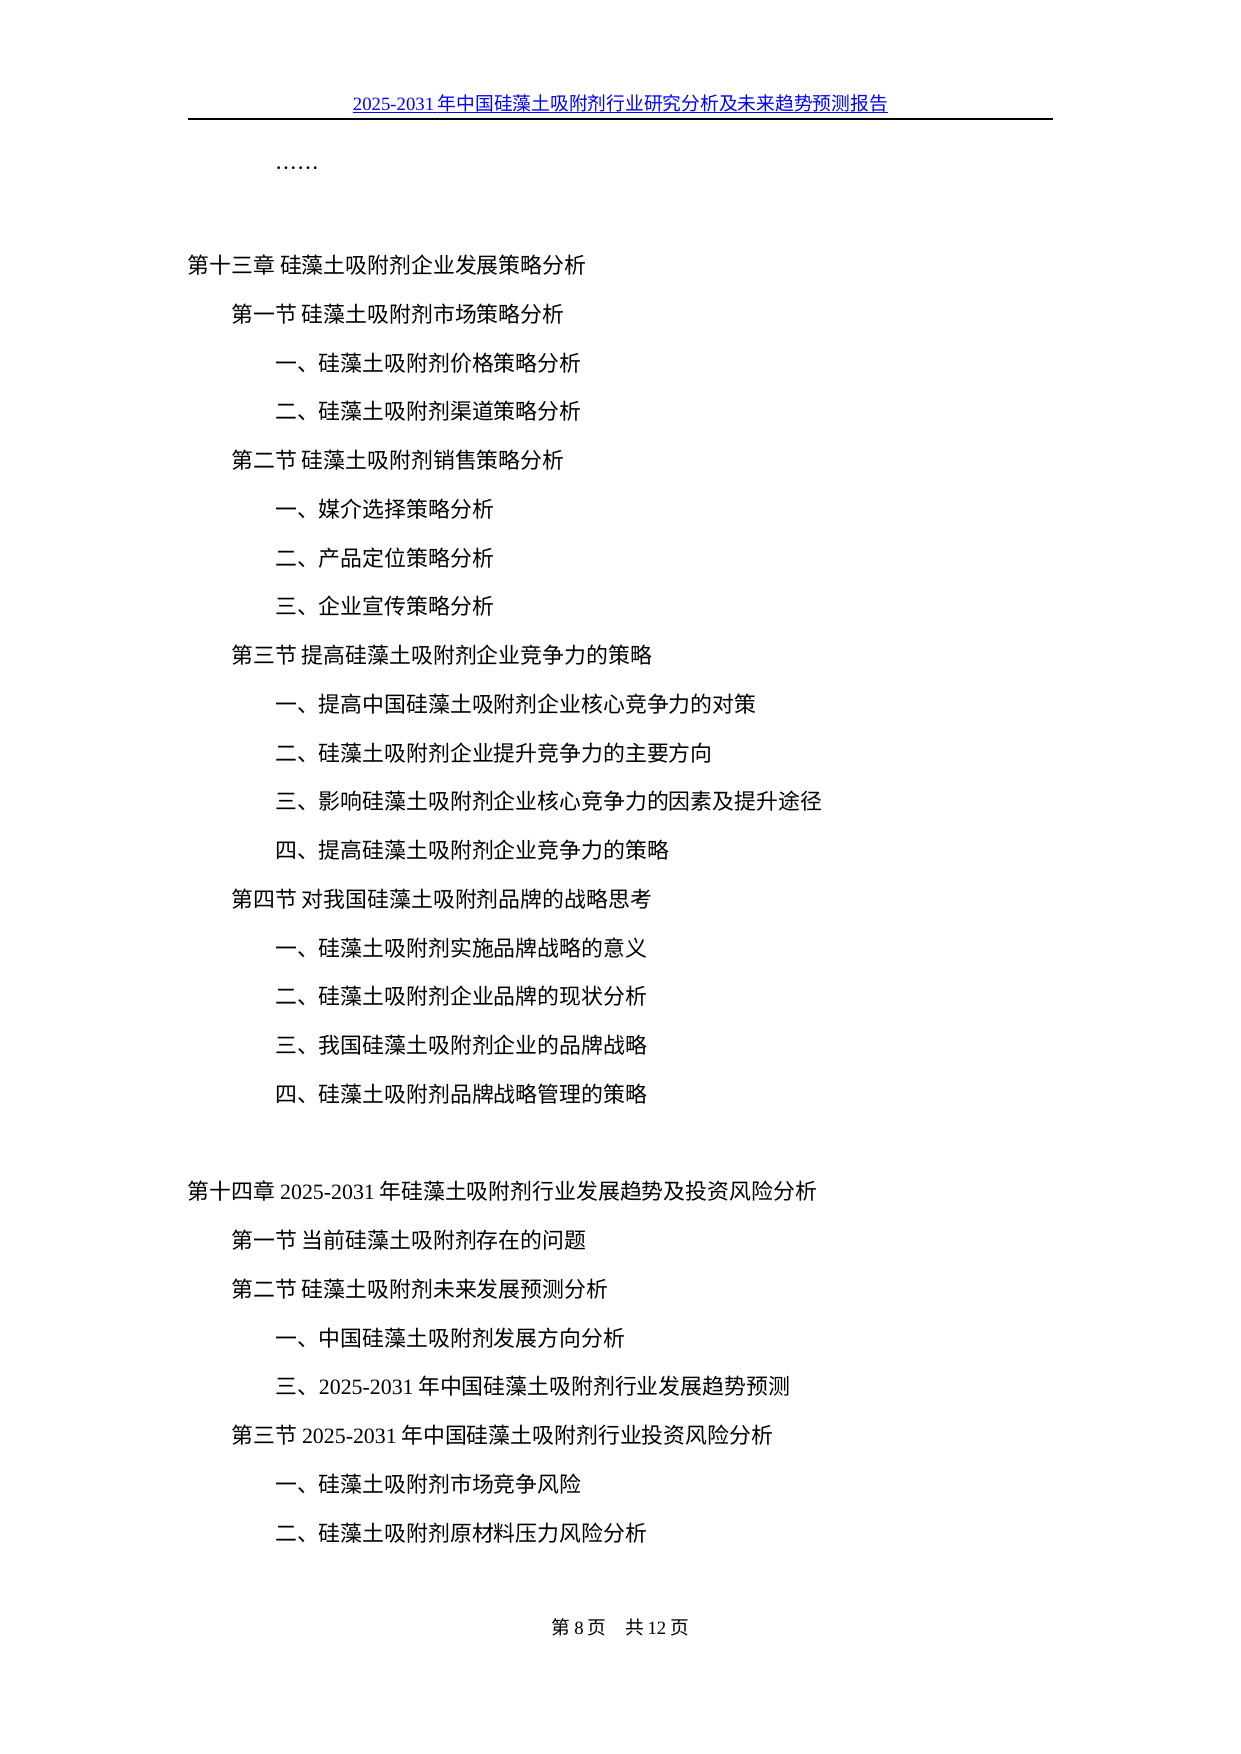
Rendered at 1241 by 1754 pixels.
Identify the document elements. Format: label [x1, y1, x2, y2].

text [187, 150, 1053, 1548]
